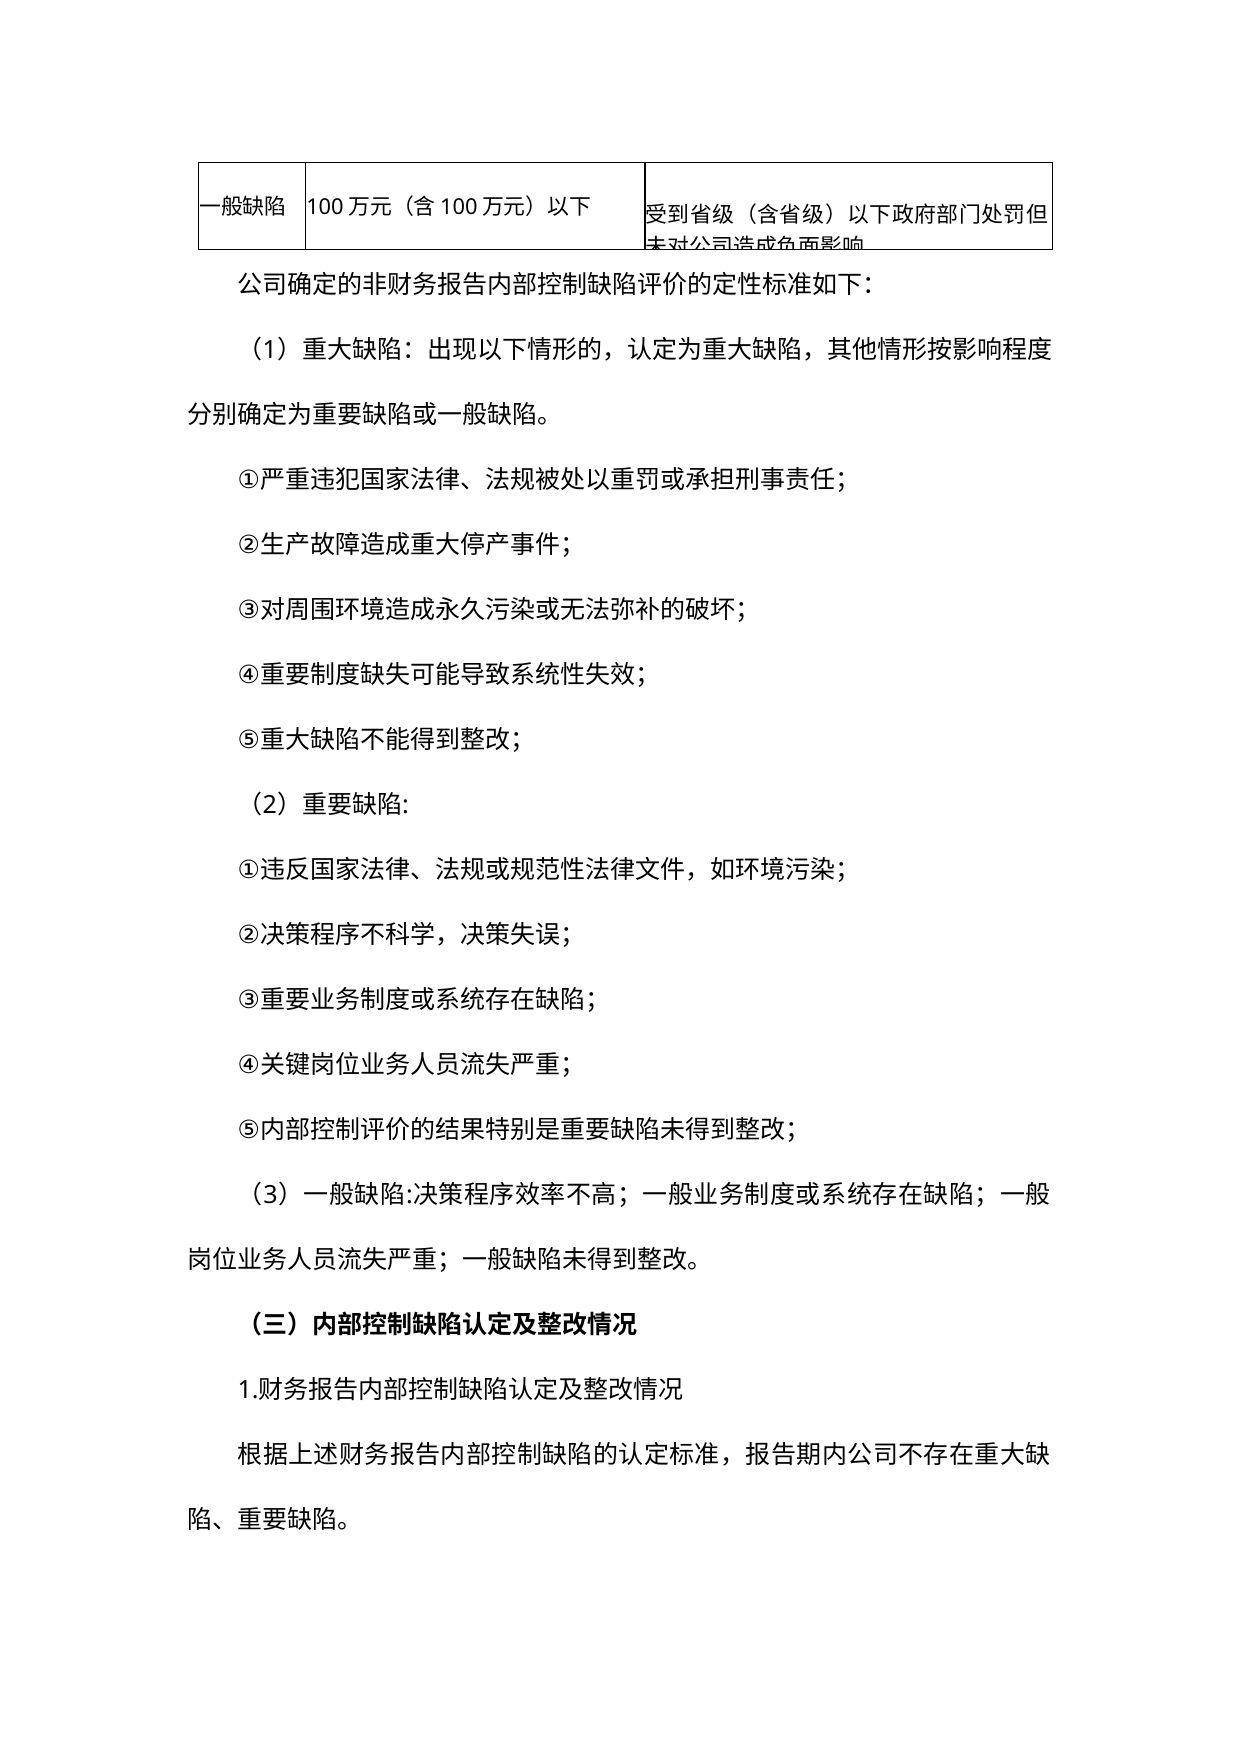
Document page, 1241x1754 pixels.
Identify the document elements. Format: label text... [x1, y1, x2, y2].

text ①违反国家法律、法规或规范性法律文件，如环境污染； [187, 835, 1053, 900]
text ②生产故障造成重大停产事件； [187, 510, 1053, 575]
text ③重要业务制度或系统存在缺陷； [187, 965, 1053, 1030]
text （三）内部控制缺陷认定及整改情况 [187, 1290, 1053, 1355]
text 公司确定的非财务报告内部控制缺陷评价的定性标准如下： [187, 250, 1053, 315]
text （1）重大缺陷：出现以下情形的，认定为重大缺陷，其他情形按影响程度分别确定为重要缺陷或一般缺陷。 [187, 315, 1053, 445]
text 1.财务报告内部控制缺陷认定及整改情况 [187, 1355, 1053, 1420]
text ②决策程序不科学，决策失误； [187, 900, 1053, 965]
text 根据上述财务报告内部控制缺陷的认定标准，报告期内公司不存在重大缺陷、重要缺陷。 [187, 1420, 1053, 1550]
text ③对周围环境造成永久污染或无法弥补的破坏； [187, 575, 1053, 640]
text ④关键岗位业务人员流失严重； [187, 1030, 1053, 1095]
table_cell 受到省级（含省级）以下政府部门处罚但未对公司造成负面影响 [646, 163, 1052, 249]
text ①严重违犯国家法律、法规被处以重罚或承担刑事责任； [187, 445, 1053, 510]
text ⑤内部控制评价的结果特别是重要缺陷未得到整改； [187, 1095, 1053, 1160]
text ⑤重大缺陷不能得到整改； [187, 705, 1053, 770]
table_cell 一般缺陷 [199, 163, 305, 249]
text （3）一般缺陷:决策程序效率不高；一般业务制度或系统存在缺陷；一般岗位业务人员流失严重；一般缺陷未得到整改。 [187, 1160, 1053, 1290]
text （2）重要缺陷: [187, 770, 1053, 835]
table_cell 100万元（含100万元）以下 [306, 163, 644, 249]
text ④重要制度缺失可能导致系统性失效； [187, 640, 1053, 705]
